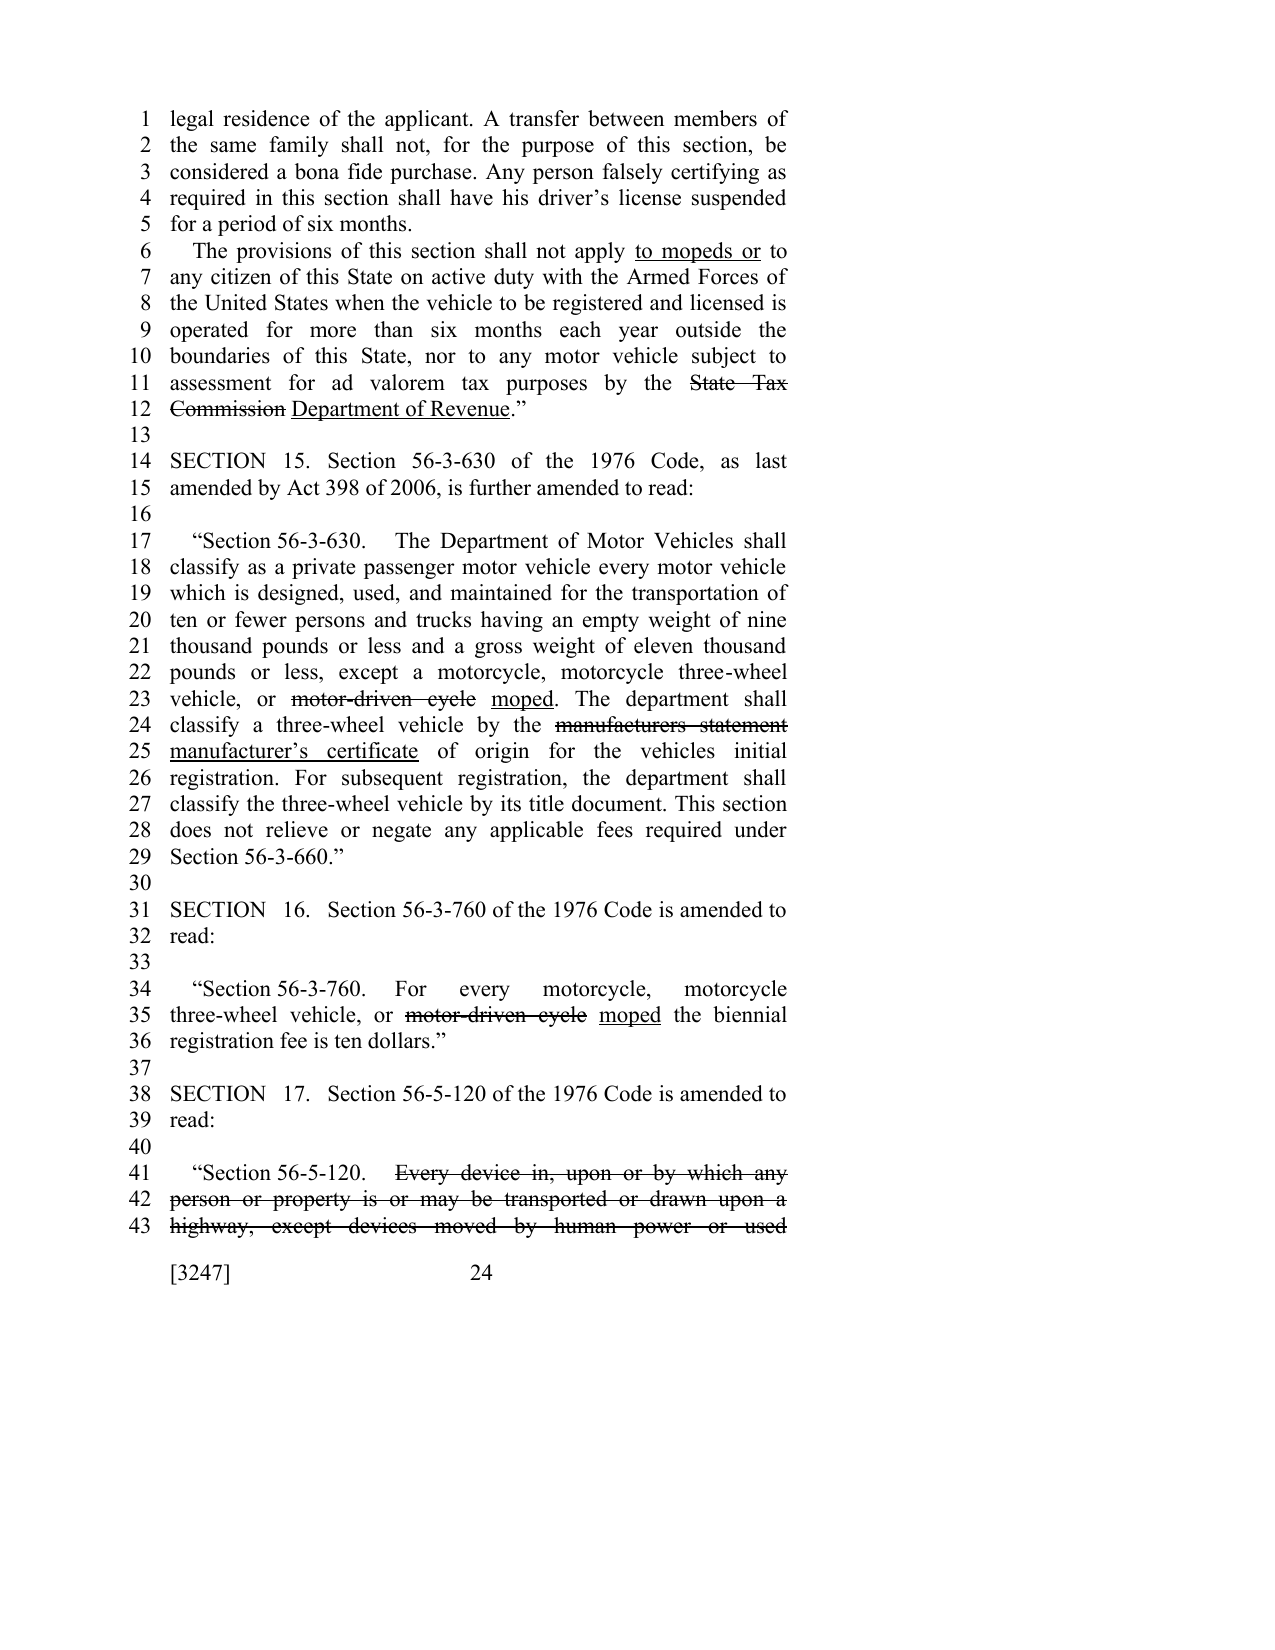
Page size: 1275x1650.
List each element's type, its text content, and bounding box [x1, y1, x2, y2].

text The provisions of this section shall not apply to mopeds or to any citizen of this State on active duty with the Armed Forces of the United States when the vehicle to be registered and licensed is operated for more than six months each year outside the boundaries of this State, nor to any motor vehicle subject to assessment for ad valorem tax purposes by the State Tax Commission Department of Revenue.” [169, 237, 787, 421]
text SECTION 15. Section 56-3-630 of the 1976 Code, as last amended by Act 398 of 2006, is further amended to read: [169, 448, 787, 500]
text SECTION 17. Section 56-5-120 of the 1976 Code is amended to read: [169, 1080, 787, 1133]
text SECTION 16. Section 56-3-760 of the 1976 Code is amended to read: [169, 896, 787, 948]
text “Section 56-3-630. The Department of Motor Vehicles shall classify as a private passenger motor vehicle every motor vehicle which is designed, used, and maintained for the transportation of ten or fewer persons and trucks having an empty weight of nine thousand pounds or less and a gross weight of eleven thousand pounds or less, except a motorcycle, motorcycle three-wheel vehicle, or motor-driven cycle moped. The department shall classify a three-wheel vehicle by the manufacturers statement manufacturer’s certificate of origin for the vehicles initial registration. For subsequent registration, the department shall classify the three-wheel vehicle by its title document. This section does not relieve or negate any applicable fees required under Section 56-3-660.” [169, 527, 787, 869]
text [169, 1201, 787, 1226]
text “Section 56-3-760. For every motorcycle, motorcycle three-wheel vehicle, or motor-driven cycle moped the biennial registration fee is ten dollars.” [169, 975, 787, 1054]
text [169, 105, 787, 237]
